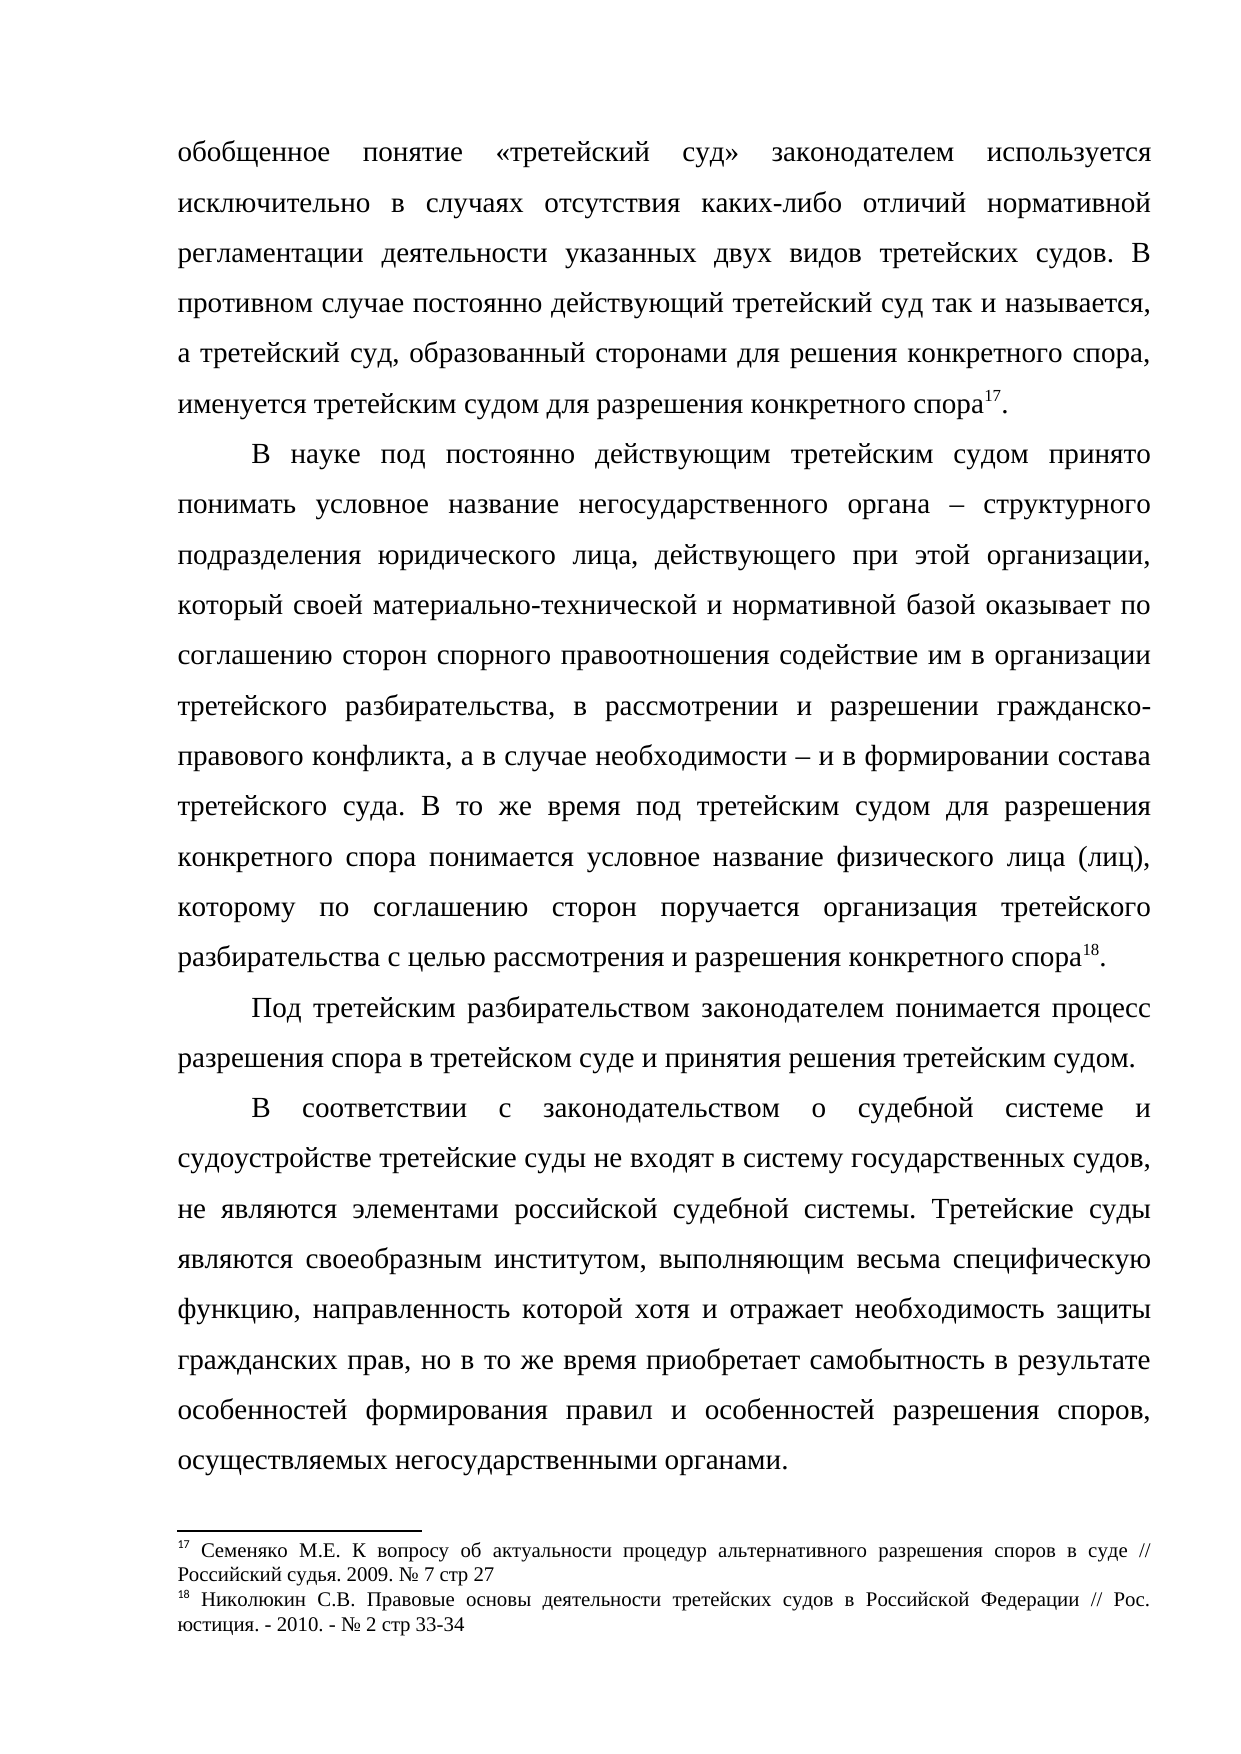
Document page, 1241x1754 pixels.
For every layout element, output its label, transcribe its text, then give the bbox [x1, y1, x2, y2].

text Под третейским разбирательством законодателем понимается процесс разрешения спора в третейском суде и принятия решения третейским судом. [177, 990, 1152, 1073]
text В науке под постоянно действующим третейским судом принято понимать условное название негосударственного органа – структурного подразделения юридического лица, действующего при этой организации, который своей материально-технической и нормативной базой оказывает по соглашению сторон спорного правоотношения содействие им в организации третейского разбирательства, в рассмотрении и разрешении гражданско-правового конфликта, а в случае необходимости – и в формировании состава третейского суда. В то же время под третейским судом для разрешения конкретного спора понимается условное название физического лица (лиц), которому по соглашению сторон поручается организация третейского разбирательства с целью рассмотрения и разрешения конкретного спора. [177, 436, 1152, 973]
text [177, 134, 1152, 419]
text В соответствии с законодательством о судебной системе и судоустройстве третейские суды не входят в систему государственных судов, не являются элементами российской судебной системы. Третейские суды являются своеобразным институтом, выполняющим весьма специфическую функцию, направленность которой хотя и отражает необходимость защиты гражданских прав, но в то же время приобретает самобытность в результате особенностей формирования правил и особенностей разрешения споров, осуществляемых негосударственными органами. [177, 1090, 1152, 1476]
